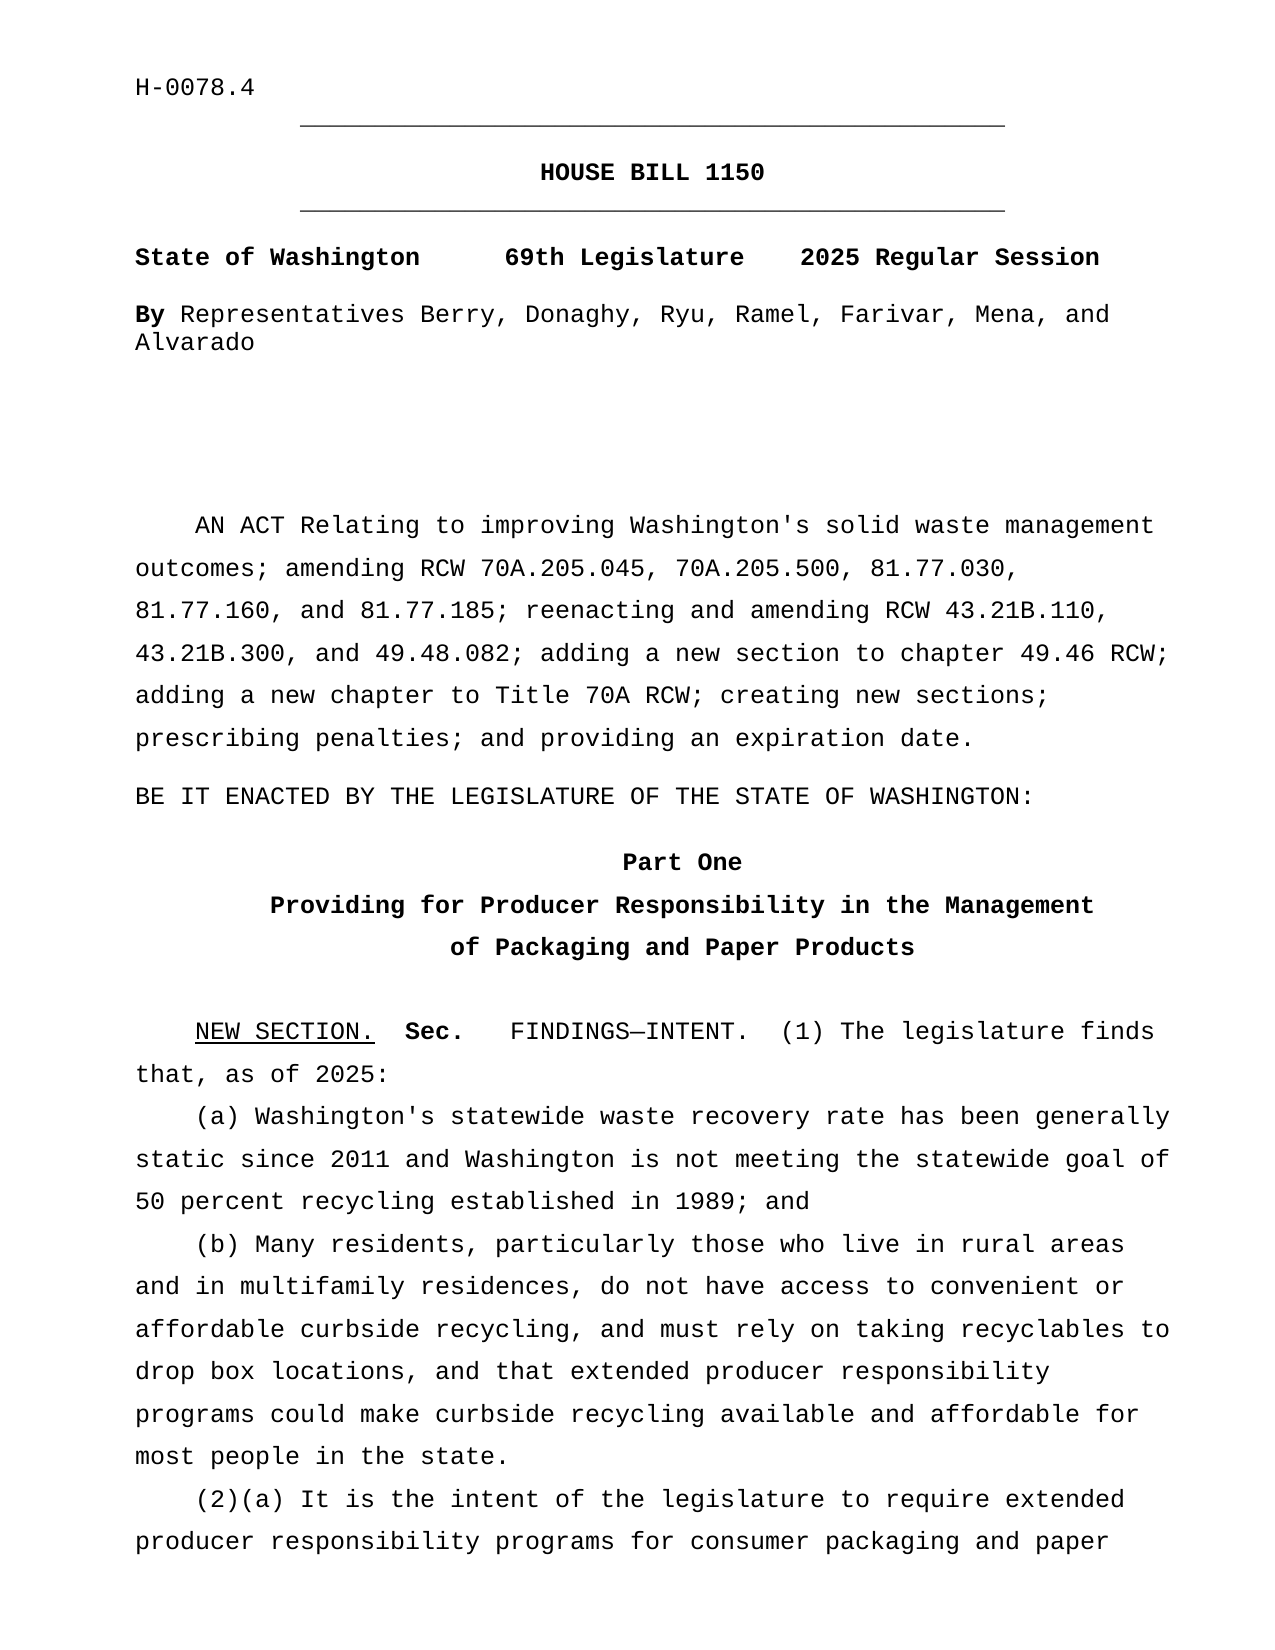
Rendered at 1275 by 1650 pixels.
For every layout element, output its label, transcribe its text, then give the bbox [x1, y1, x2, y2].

text By Representatives Berry, Donaghy, Ryu, Ramel, Farivar, Mena, and Alvarado [135, 302, 1170, 358]
text of Packaging and Paper Products [135, 922, 1170, 964]
text AN ACT Relating to improving Washington's solid waste management outcomes; amending RCW 70A.205.045, 70A.205.500, 81.77.030, 81.77.160, and 81.77.185; reenacting and amending RCW 43.21B.110, 43.21B.300, and 49.48.082; adding a new section to chapter 49.46 RCW; adding a new chapter to Title 70A RCW; creating new sections; prescribing penalties; and providing an expiration date. [135, 500, 1170, 755]
text Part One [135, 837, 1170, 879]
text State of Washington 69th Legislature 2025 Regular Session [135, 245, 1170, 273]
text (a) Washington's statewide waste recovery rate has been generally static since 2011 and Washington is not meeting the statewide goal of 50 percent recycling established in 1989; and [135, 1091, 1170, 1218]
text Providing for Producer Responsibility in the Management [135, 879, 1170, 922]
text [135, 1473, 1170, 1558]
text (b) Many residents, particularly those who live in rural areas and in multifamily residences, do not have access to convenient or affordable curbside recycling, and must rely on taking recyclables to drop box locations, and that extended producer responsibility programs could make curbside recycling available and affordable for most people in the state. [135, 1218, 1170, 1473]
text _______________________________________________ [135, 188, 1170, 217]
text BE IT ENACTED BY THE LEGISLATURE OF THE STATE OF WASHINGTON: [135, 783, 1170, 812]
text _______________________________________________ [135, 103, 1170, 132]
text NEW SECTION. Sec. FINDINGS—INTENT. (1) The legislature finds that, as of 2025: [135, 1006, 1170, 1091]
text HOUSE BILL 1150 [135, 160, 1170, 188]
text H-0078.4 [135, 75, 1170, 103]
